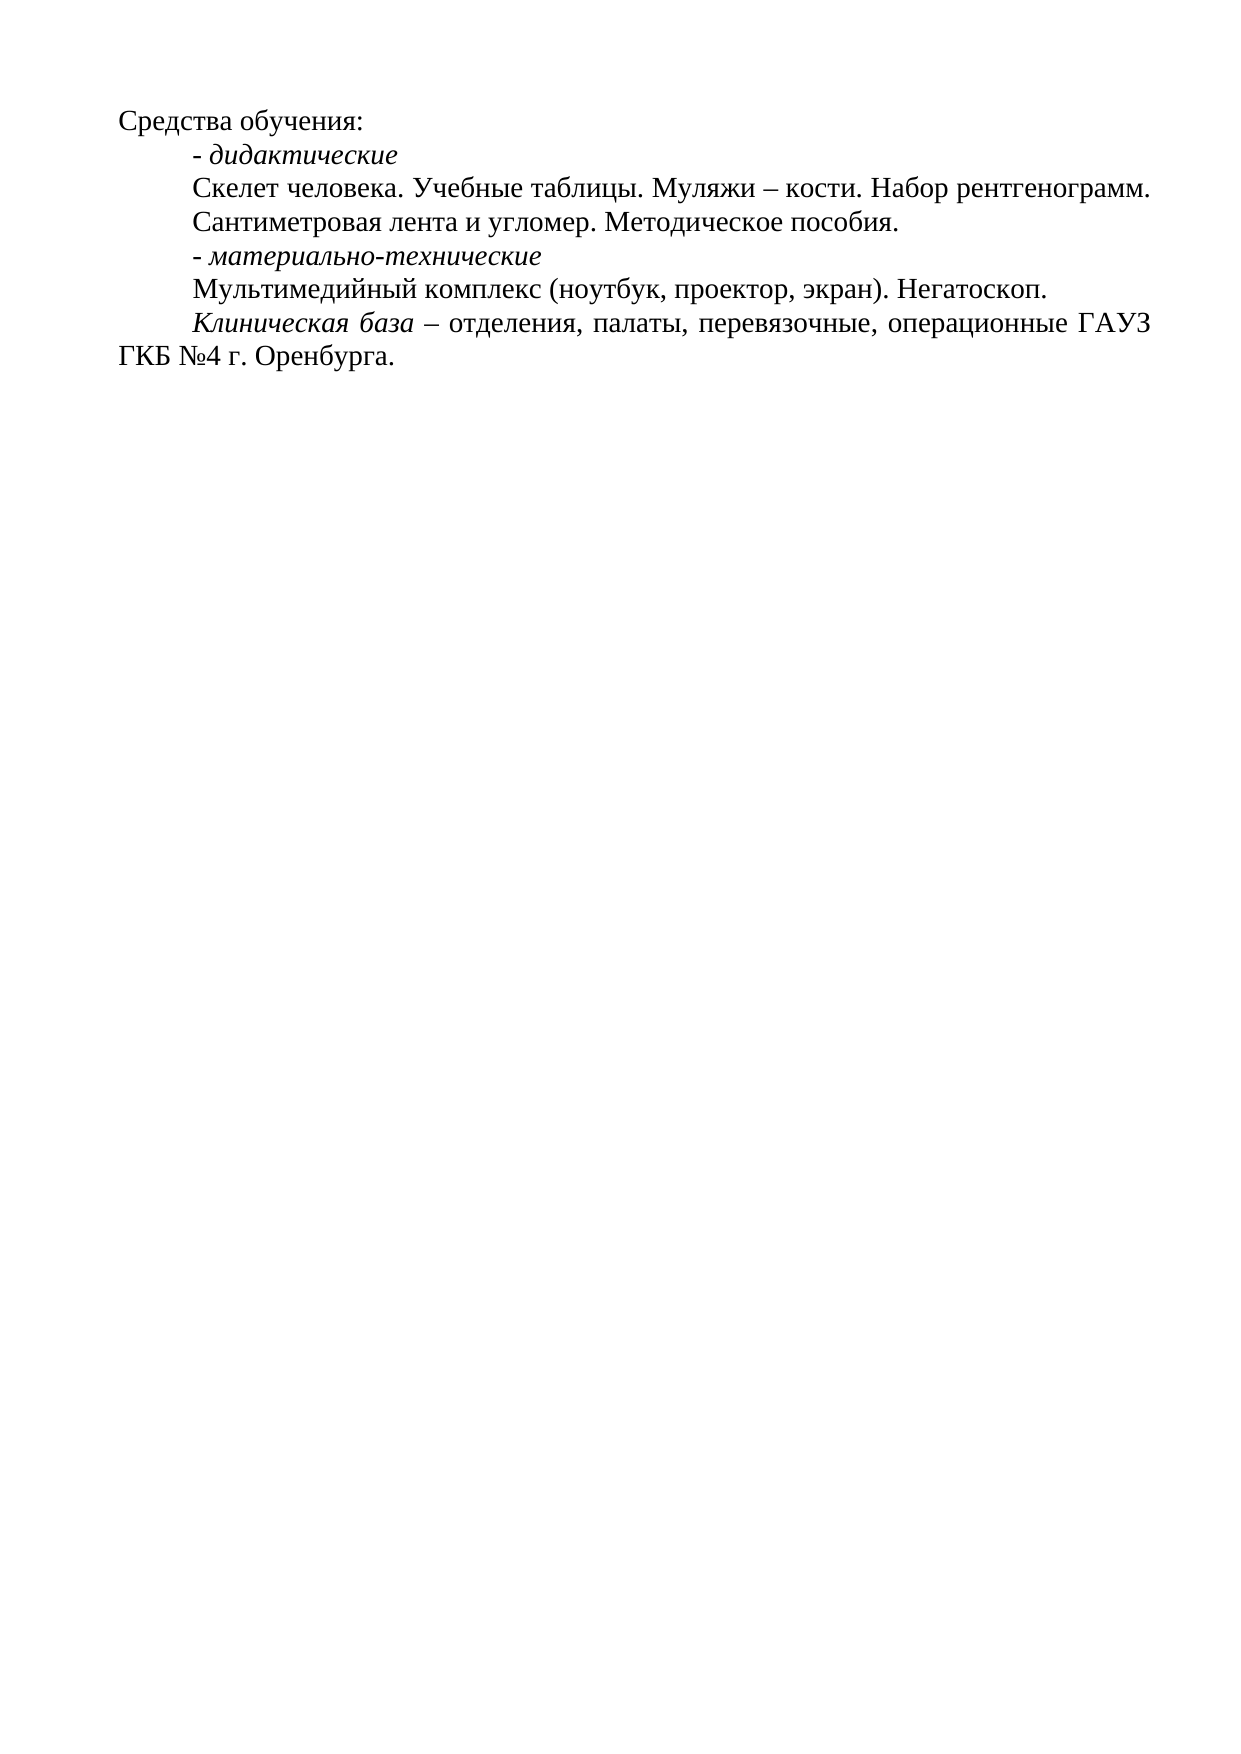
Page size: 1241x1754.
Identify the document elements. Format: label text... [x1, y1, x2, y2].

text Клиническая база – отделения, палаты, перевязочные, операционные ГАУЗ ГКБ №4 г. Оренбурга. [118, 305, 1152, 372]
text Скелет человека. Учебные таблицы. Муляжи – кости. Набор рентгенограмм. Сантиметровая лента и угломер. Методическое пособия. [192, 171, 1152, 238]
text - дидактические [118, 137, 1152, 171]
text - материально-технические [118, 238, 1152, 271]
text Мультимедийный комплекс (ноутбук, проектор, экран). Негатоскоп. [170, 271, 1152, 305]
text Средства обучения: [118, 103, 1152, 137]
